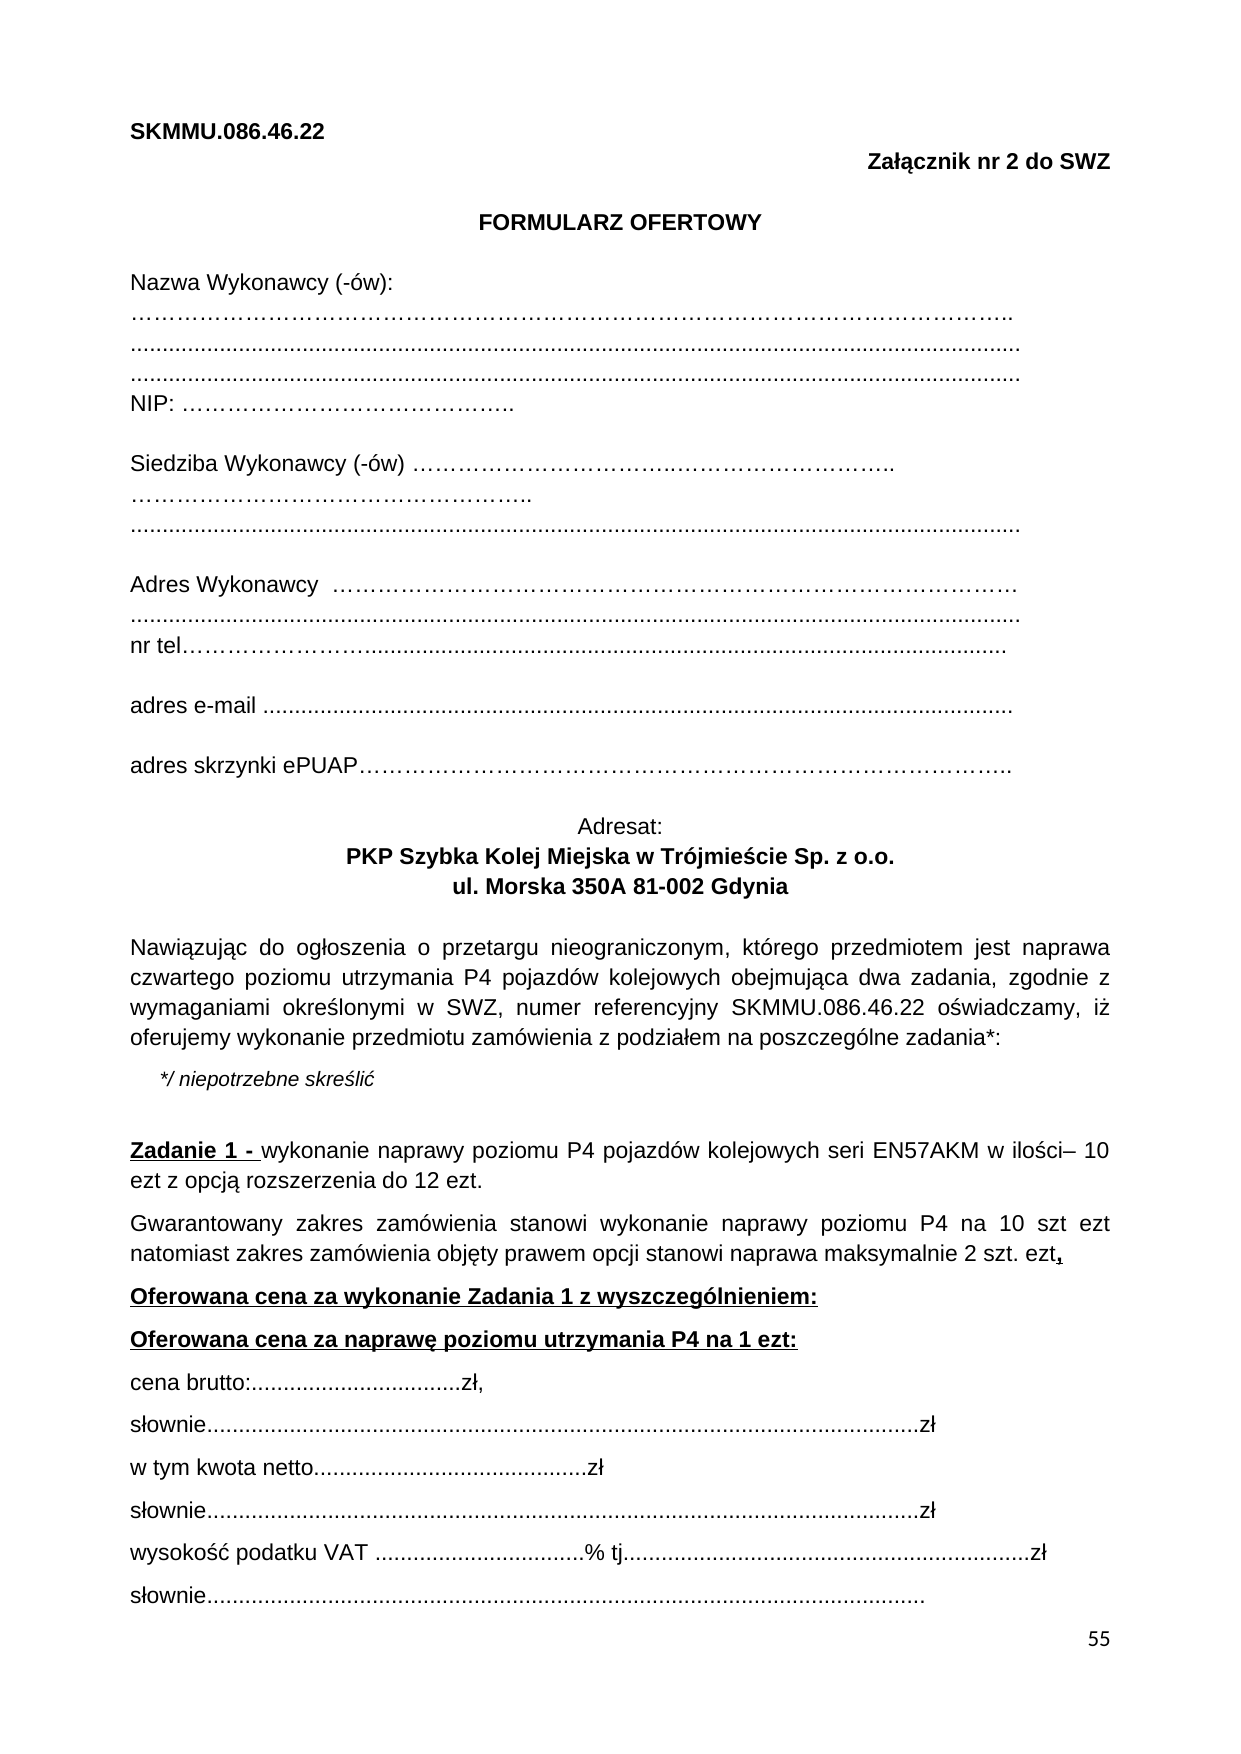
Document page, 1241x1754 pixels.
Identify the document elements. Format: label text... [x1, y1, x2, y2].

text słownie................................................................................................................. [130, 1582, 1110, 1608]
text Oferowana cena za wykonanie Zadania 1 z wyszczególnieniem: [130, 1283, 1110, 1309]
text Siedziba Wykonawcy (-ów) ……………………………..………………………..…………………………………………….. [130, 450, 1110, 507]
text słownie................................................................................................................zł [130, 1411, 1110, 1438]
text Oferowana cena za naprawę poziomu utrzymania P4 na 1 ezt: [130, 1326, 1110, 1352]
text Zadanie 1 - wykonanie naprawy poziomu P4 pojazdów kolejowych seri EN57AKM w ilości– 10 ezt z opcją rozszerzenia do 12 ezt. [130, 1137, 1110, 1194]
text */ niepotrzebne skreślić [159, 1067, 1110, 1091]
text Nazwa Wykonawcy (-ów): …………………………………………………………………………………………………….. ............................................................................................................................................ [130, 269, 1110, 356]
text ul. Morska 350A 81-002 Gdynia [130, 873, 1110, 900]
text Adres Wykonawcy ……………………………………………………………………………… [130, 571, 1110, 598]
text wysokość podatku VAT .................................% tj................................................................zł [130, 1539, 1110, 1566]
text FORMULARZ OFERTOWY [130, 209, 1110, 235]
text Gwarantowany zakres zamówienia stanowi wykonanie naprawy poziomu P4 na 10 szt ezt natomiast zakres zamówienia objęty prawem opcji stanowi naprawa maksymalnie 2 szt. ezt, [130, 1210, 1110, 1267]
text NIP: …………………………………….. [130, 390, 1110, 416]
text cena brutto:.................................zł, [130, 1368, 1110, 1395]
text PKP Szybka Kolej Miejska w Trójmieście Sp. z o.o. [130, 843, 1110, 869]
text ............................................................................................................................................ [130, 360, 1110, 386]
text Załącznik nr 2 do SWZ [130, 148, 1110, 175]
text ............................................................................................................................................ [130, 601, 1110, 628]
text w tym kwota netto...........................................zł [130, 1454, 1110, 1480]
text Adresat: [130, 813, 1110, 839]
text adres skrzynki ePUAP………………………………………………………………………….. [130, 752, 1110, 779]
text SKMMU.086.46.22 [130, 118, 1110, 144]
text słownie................................................................................................................zł [130, 1497, 1110, 1523]
text Nawiązując do ogłoszenia o przetargu nieograniczonym, którego przedmiotem jest naprawa czwartego poziomu utrzymania P4 pojazdów kolejowych obejmująca dwa zadania, zgodnie z wymaganiami określonymi w SWZ, numer referencyjny SKMMU.086.46.22 oświadczamy, iż oferujemy wykonanie przedmiotu zamówienia z podziałem na poszczególne zadania*: [130, 934, 1110, 1051]
text ............................................................................................................................................ [130, 511, 1110, 537]
text adres e-mail ...................................................................................................................... [130, 692, 1110, 718]
text nr tel……………………..................................................................................................... [130, 632, 1110, 658]
